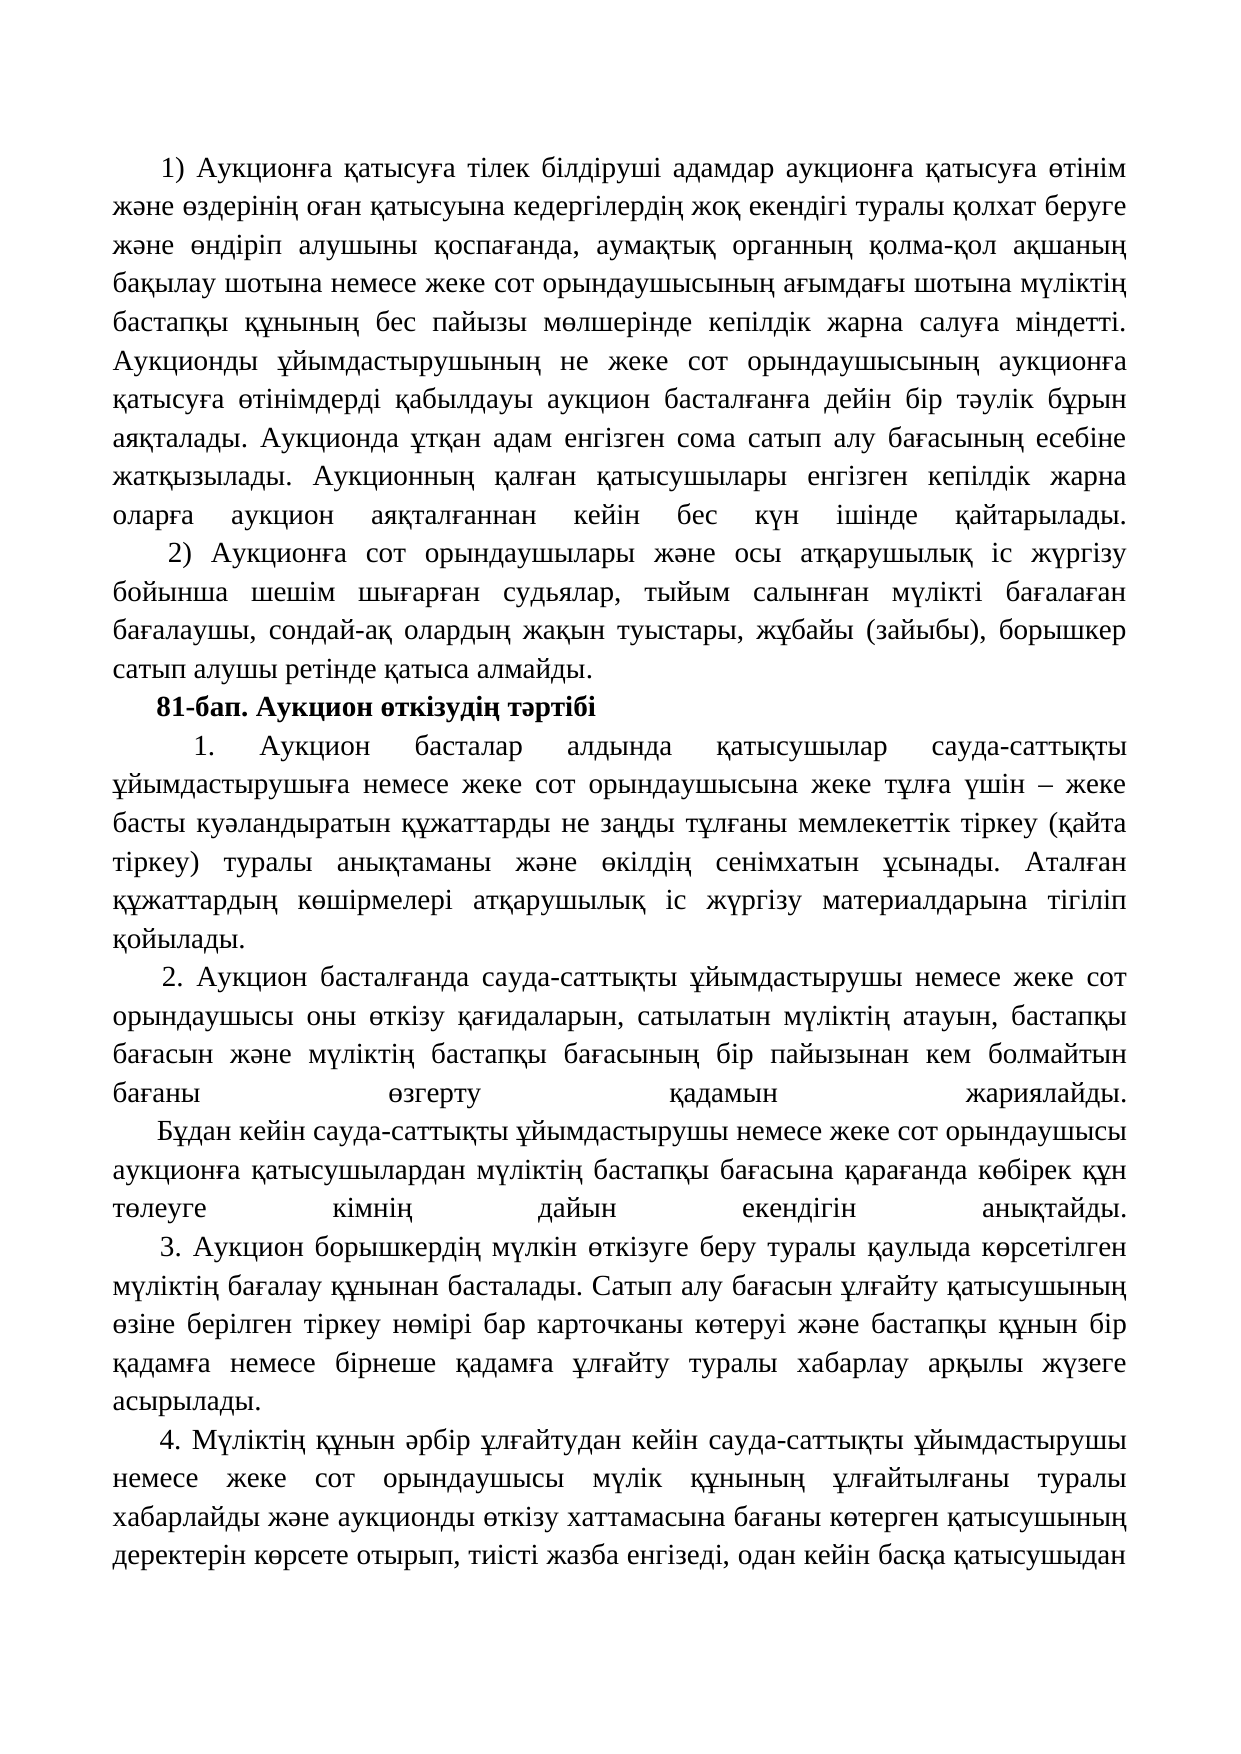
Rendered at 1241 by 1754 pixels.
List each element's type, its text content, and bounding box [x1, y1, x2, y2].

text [112, 728, 1128, 1571]
text 81-бап. Аукцион өткізудің тәртібі [112, 689, 1128, 723]
text 1) Аукционға қатысуға тілек білдіруші адамдар аукционға қатысуға өтінім және өздерінің оған қатысуына кедергілердің жоқ екендігі туралы қолхат беруге және өндіріп алушыны қоспағанда, аумақтық органның қолма-қол ақшаның бақылау шотына немесе жеке сот орындаушысының ағымдағы шотына мүліктің бастапқы құнының бес пайызы мөлшерінде кепілдік жарна салуға міндетті. Аукционды ұйымдастырушының не жеке сот орындаушысының аукционға қатысуға өтінімдерді қабылдауы аукцион басталғанға дейін бір тәулік бұрын аяқталады. Аукционда ұтқан адам енгізген сома сатып алу бағасының есебіне жатқызылады. Аукционның қалған қатысушылары енгізген кепілдік жарна оларға аукцион аяқталғаннан кейін бес күн ішінде қайтарылады. 2) Аукционға сот орындаушылары және осы атқарушылық іс жүргізу бойынша шешім шығарған судьялар, тыйым салынған мүлікті бағалаған бағалаушы, сондай-ақ олардың жақын туыстары, жұбайы (зайыбы), борышкер сатып алушы ретінде қатыса алмайды. [112, 150, 1128, 684]
